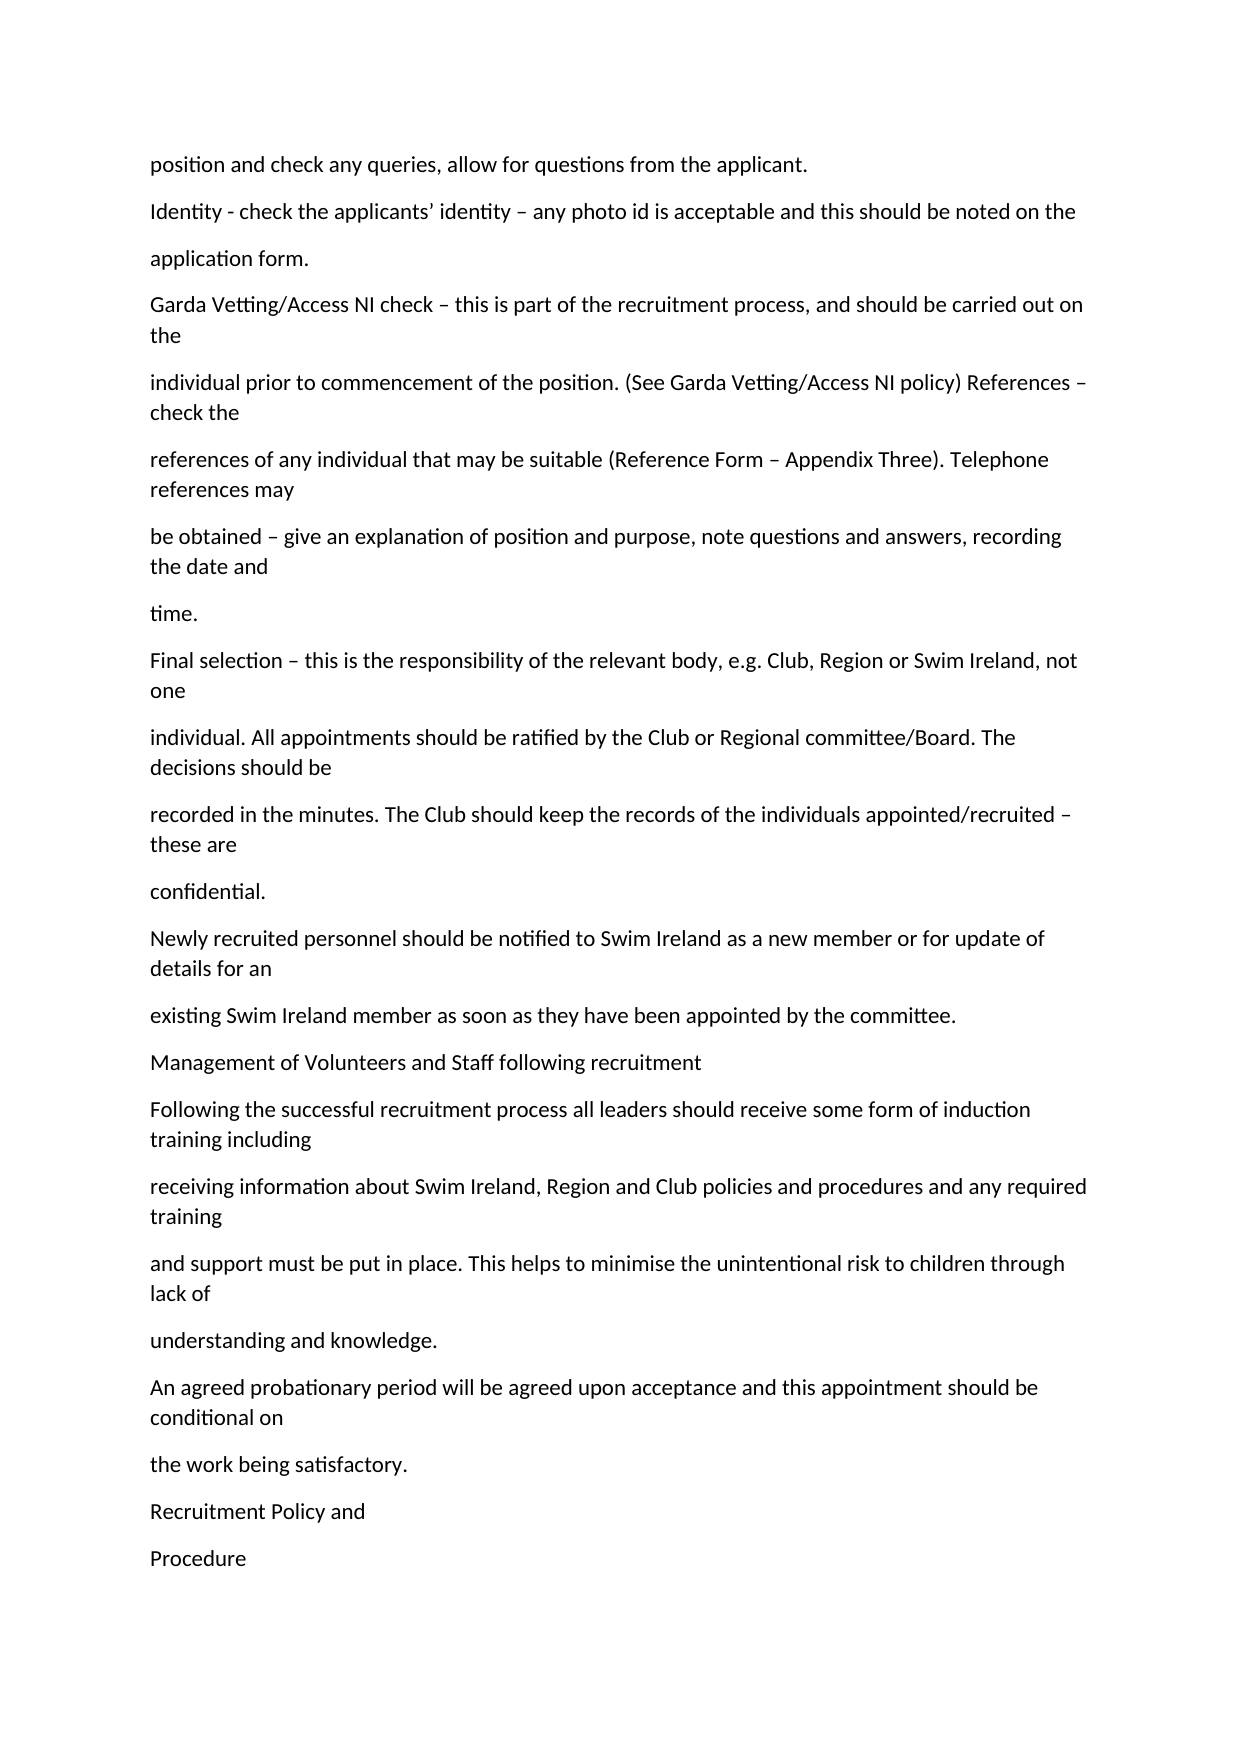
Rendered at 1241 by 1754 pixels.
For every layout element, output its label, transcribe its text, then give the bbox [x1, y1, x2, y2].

text Recruitment Policy and [150, 1497, 1090, 1525]
text Procedure [150, 1544, 1090, 1572]
text confidential. [150, 877, 1090, 905]
text be obtained – give an explanation of position and purpose, note questions and answers, recording the date and [150, 522, 1090, 580]
text and support must be put in place. This helps to minimise the unintentional risk to children through lack of [150, 1249, 1090, 1307]
text the work being satisfactory. [150, 1450, 1090, 1478]
text receiving information about Swim Ireland, Region and Club policies and procedures and any required training [150, 1172, 1090, 1230]
text Garda Vetting/Access NI check – this is part of the recruitment process, and should be carried out on the [150, 291, 1090, 349]
text Following the successful recruitment process all leaders should receive some form of induction training including [150, 1095, 1090, 1153]
text Final selection – this is the responsibility of the relevant body, e.g. Club, Region or Swim Ireland, not one [150, 646, 1090, 704]
text recorded in the minutes. The Club should keep the records of the individuals appointed/recruited – these are [150, 800, 1090, 858]
text position and check any queries, allow for questions from the applicant. [150, 150, 1090, 178]
text understanding and knowledge. [150, 1326, 1090, 1354]
text time. [150, 599, 1090, 627]
text Identity - check the applicants’ identity – any photo id is acceptable and this should be noted on the [150, 197, 1090, 225]
text references of any individual that may be suitable (Reference Form – Appendix Three). Telephone references may [150, 445, 1090, 503]
text individual prior to commencement of the position. (See Garda Vetting/Access NI policy) References – check the [150, 368, 1090, 426]
text An agreed probationary period will be agreed upon acceptance and this appointment should be conditional on [150, 1373, 1090, 1431]
text application form. [150, 244, 1090, 272]
text Newly recruited personnel should be notified to Swim Ireland as a new member or for update of details for an [150, 924, 1090, 982]
text Management of Volunteers and Staff following recruitment [150, 1048, 1090, 1076]
text existing Swim Ireland member as soon as they have been appointed by the committee. [150, 1001, 1090, 1029]
text individual. All appointments should be ratified by the Club or Regional committee/Board. The decisions should be [150, 723, 1090, 781]
